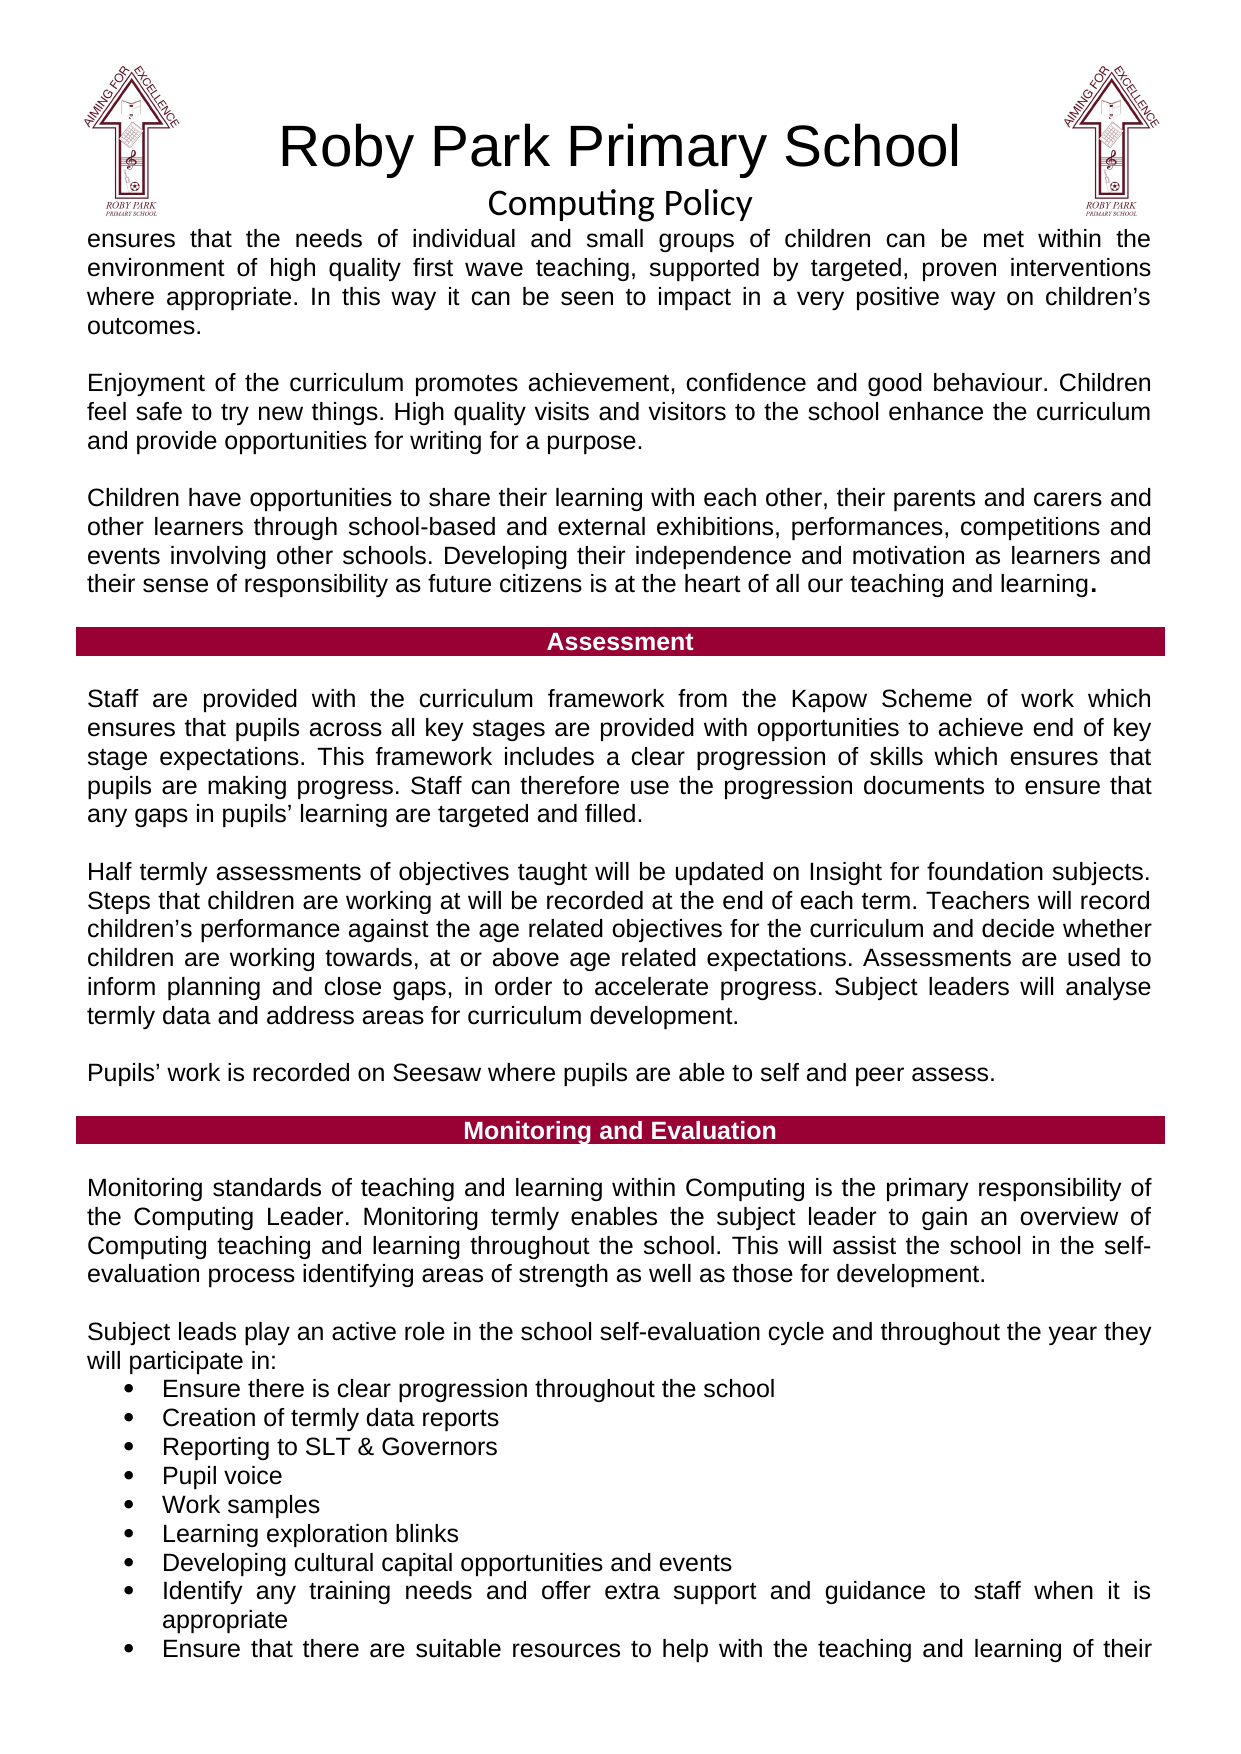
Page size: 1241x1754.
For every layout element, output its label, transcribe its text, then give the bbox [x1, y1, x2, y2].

table_cell Assessment [76, 627, 1165, 656]
picture [75, 55, 187, 222]
table_cell Staff are provided with the curriculum framework from the Kapow Scheme of work which ensures that pupils across all key stages are provided with opportunities to achieve end of key stage expectations. This framework includes a clear progression of skills which ensures that pupils are making progress. Staff can therefore use the progression documents to ensure that any gaps in pupils’ learning are targeted and filled. Half termly assessments of objectives taught will be updated on Insight for foundation subjects. Steps that children are working at will be recorded at the end of each term. Teachers will record children’s performance against the age related objectives for the curriculum and decide whether children are working towards, at or above age related expectations. Assessments are used to inform planning and close gaps, in order to accelerate progress. Subject leaders will analyse termly data and address areas for curriculum development. Pupils’ work is recorded on Seesaw where pupils are able to self and peer assess. [76, 656, 1165, 1116]
table_cell Monitoring and Evaluation [76, 1116, 1165, 1144]
picture [1055, 55, 1167, 222]
